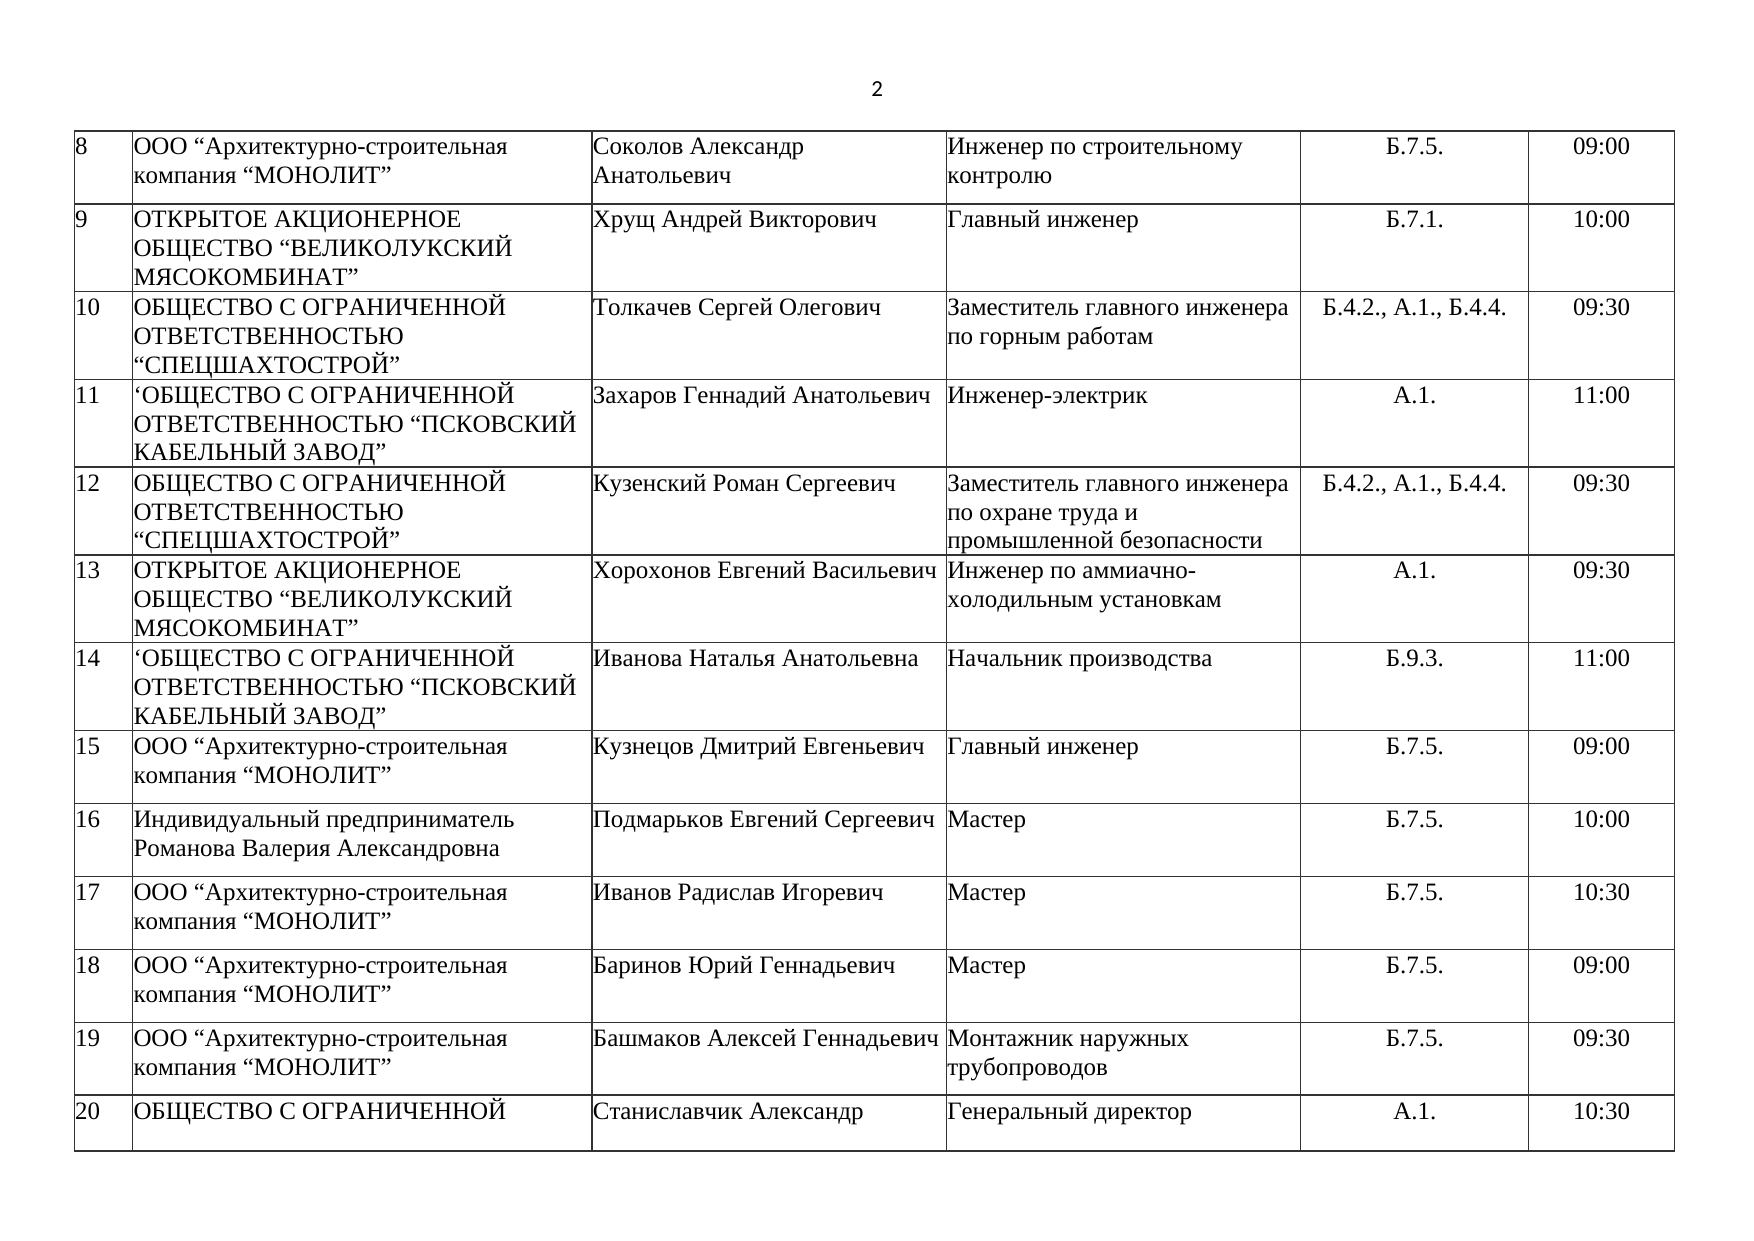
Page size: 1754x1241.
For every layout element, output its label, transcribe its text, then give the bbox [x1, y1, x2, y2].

table_cell Мастер [947, 877, 1300, 948]
table_cell Инженер по аммиачно-холодильным установкам [947, 556, 1300, 642]
table_cell Кузенский Роман Сергеевич [593, 468, 946, 554]
table_cell 10:30 [1529, 1096, 1674, 1150]
table_cell 09:30 [1529, 292, 1674, 378]
table_cell Главный инженер [947, 205, 1300, 291]
table_cell Соколов Александр Анатольевич [593, 132, 946, 203]
table_cell Баринов Юрий Геннадьевич [593, 950, 946, 1021]
table_cell Кузнецов Дмитрий Евгеньевич [593, 731, 946, 803]
table_cell ООО “Архитектурно-строительная компания “МОНОЛИТ” [133, 950, 591, 1021]
table_cell Хрущ Андрей Викторович [593, 205, 946, 291]
table_cell Инженер-электрик [947, 380, 1300, 466]
table_cell Б.7.5. [1301, 877, 1528, 948]
table_cell А.1. [1301, 556, 1528, 642]
table_cell ОБЩЕСТВО С ОГРАНИЧЕННОЙ ОТВЕТСТВЕННОСТЬЮ “СПЕЦШАХТОСТРОЙ” [133, 292, 591, 378]
table_cell 10:00 [1529, 804, 1674, 876]
table_cell ‘ОБЩЕСТВО С ОГРАНИЧЕННОЙ ОТВЕТСТВЕННОСТЬЮ “ПСКОВСКИЙ КАБЕЛЬНЫЙ ЗАВОД” [133, 380, 591, 466]
table_cell Б.7.5. [1301, 132, 1528, 203]
table_cell ОТКРЫТОЕ АКЦИОНЕРНОЕ ОБЩЕСТВО “ВЕЛИКОЛУКСКИЙ МЯСОКОМБИНАТ” [133, 205, 591, 291]
table_cell Захаров Геннадий Анатольевич [593, 380, 946, 466]
table_cell Мастер [947, 950, 1300, 1021]
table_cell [593, 1096, 946, 1150]
table_cell Башмаков Алексей Геннадьевич [593, 1023, 946, 1094]
table_cell ООО “Архитектурно-строительная компания “МОНОЛИТ” [133, 731, 591, 803]
table_cell 10:00 [1529, 205, 1674, 291]
table_cell Монтажник наружных трубопроводов [947, 1023, 1300, 1094]
table_cell ООО “Архитектурно-строительная компания “МОНОЛИТ” [133, 877, 591, 948]
table_cell 14 [75, 643, 132, 730]
table_cell Б.7.5. [1301, 804, 1528, 876]
table_cell Б.9.3. [1301, 643, 1528, 730]
table_cell 11 [75, 380, 132, 466]
table_cell Заместитель главного инженера по охране труда и промышленной безопасности [947, 468, 1300, 554]
table_cell Б.7.5. [1301, 731, 1528, 803]
table_cell 09:30 [1529, 468, 1674, 554]
table_cell Индивидуальный предприниматель Романова Валерия Александровна [133, 804, 591, 876]
table_cell 18 [75, 950, 132, 1021]
table_cell Хорохонов Евгений Васильевич [593, 556, 946, 642]
table_cell 16 [75, 804, 132, 876]
table_cell 20 [75, 1096, 132, 1150]
table_cell Иванов Радислав Игоревич [593, 877, 946, 948]
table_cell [133, 132, 591, 203]
table_cell ОБЩЕСТВО С ОГРАНИЧЕННОЙ ОТВЕТСТВЕННОСТЬЮ “СПЕЦШАХТОСТРОЙ” [133, 468, 591, 554]
table_cell 11:00 [1529, 643, 1674, 730]
table_cell 9 [75, 205, 132, 291]
table_cell 19 [75, 1023, 132, 1094]
table_cell Мастер [947, 804, 1300, 876]
table_cell А.1. [1301, 1096, 1528, 1150]
table_cell 8 [75, 132, 132, 203]
table_cell 11:00 [1529, 380, 1674, 466]
table_cell Главный инженер [947, 731, 1300, 803]
table_cell ‘ОБЩЕСТВО С ОГРАНИЧЕННОЙ ОТВЕТСТВЕННОСТЬЮ “ПСКОВСКИЙ КАБЕЛЬНЫЙ ЗАВОД” [133, 643, 591, 730]
table_cell 09:00 [1529, 950, 1674, 1021]
table_cell Заместитель главного инженера по горным работам [947, 292, 1300, 378]
table_cell 17 [75, 877, 132, 948]
table_cell 09:30 [1529, 1023, 1674, 1094]
table_cell Подмарьков Евгений Сергеевич [593, 804, 946, 876]
table_cell Б.4.2., А.1., Б.4.4. [1301, 292, 1528, 378]
table_cell ООО “Архитектурно-строительная компания “МОНОЛИТ” [133, 1023, 591, 1094]
table_cell 09:30 [1529, 556, 1674, 642]
table_cell Толкачев Сергей Олегович [593, 292, 946, 378]
table_cell ОТКРЫТОЕ АКЦИОНЕРНОЕ ОБЩЕСТВО “ВЕЛИКОЛУКСКИЙ МЯСОКОМБИНАТ” [133, 556, 591, 642]
table_cell Б.7.1. [1301, 205, 1528, 291]
table_cell 12 [75, 468, 132, 554]
table_cell Б.4.2., А.1., Б.4.4. [1301, 468, 1528, 554]
table_cell А.1. [1301, 380, 1528, 466]
table_cell 13 [75, 556, 132, 642]
table_cell 09:00 [1529, 731, 1674, 803]
table_cell 09:00 [1529, 132, 1674, 203]
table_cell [947, 1096, 1300, 1150]
table_cell Инженер по строительному контролю [947, 132, 1300, 203]
table_cell Б.7.5. [1301, 1023, 1528, 1094]
table_cell Б.7.5. [1301, 950, 1528, 1021]
table_cell Иванова Наталья Анатольевна [593, 643, 946, 730]
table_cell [133, 1096, 591, 1150]
table_cell 15 [75, 731, 132, 803]
table_cell 10:30 [1529, 877, 1674, 948]
table_cell Начальник производства [947, 643, 1300, 730]
table_cell 10 [75, 292, 132, 378]
